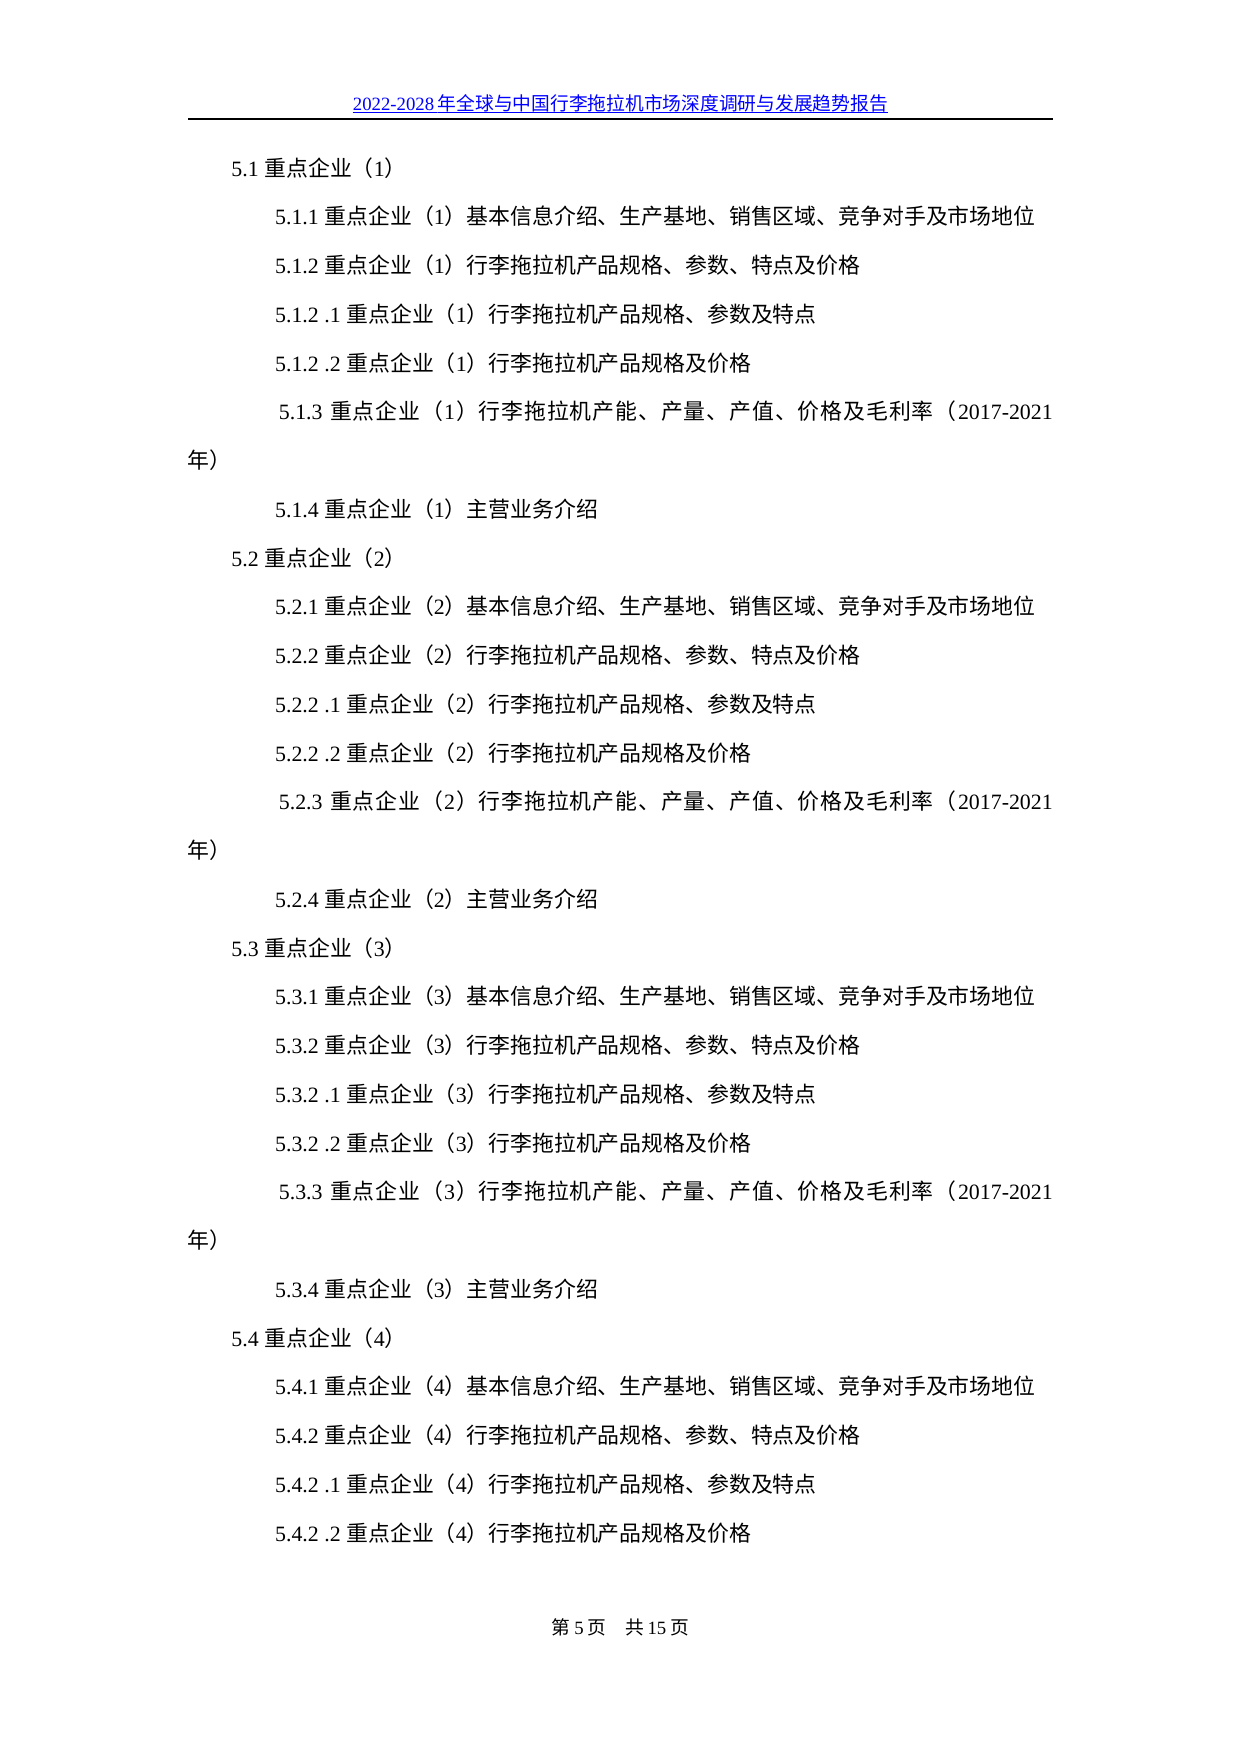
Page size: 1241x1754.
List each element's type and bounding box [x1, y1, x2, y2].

text [187, 150, 1053, 1548]
